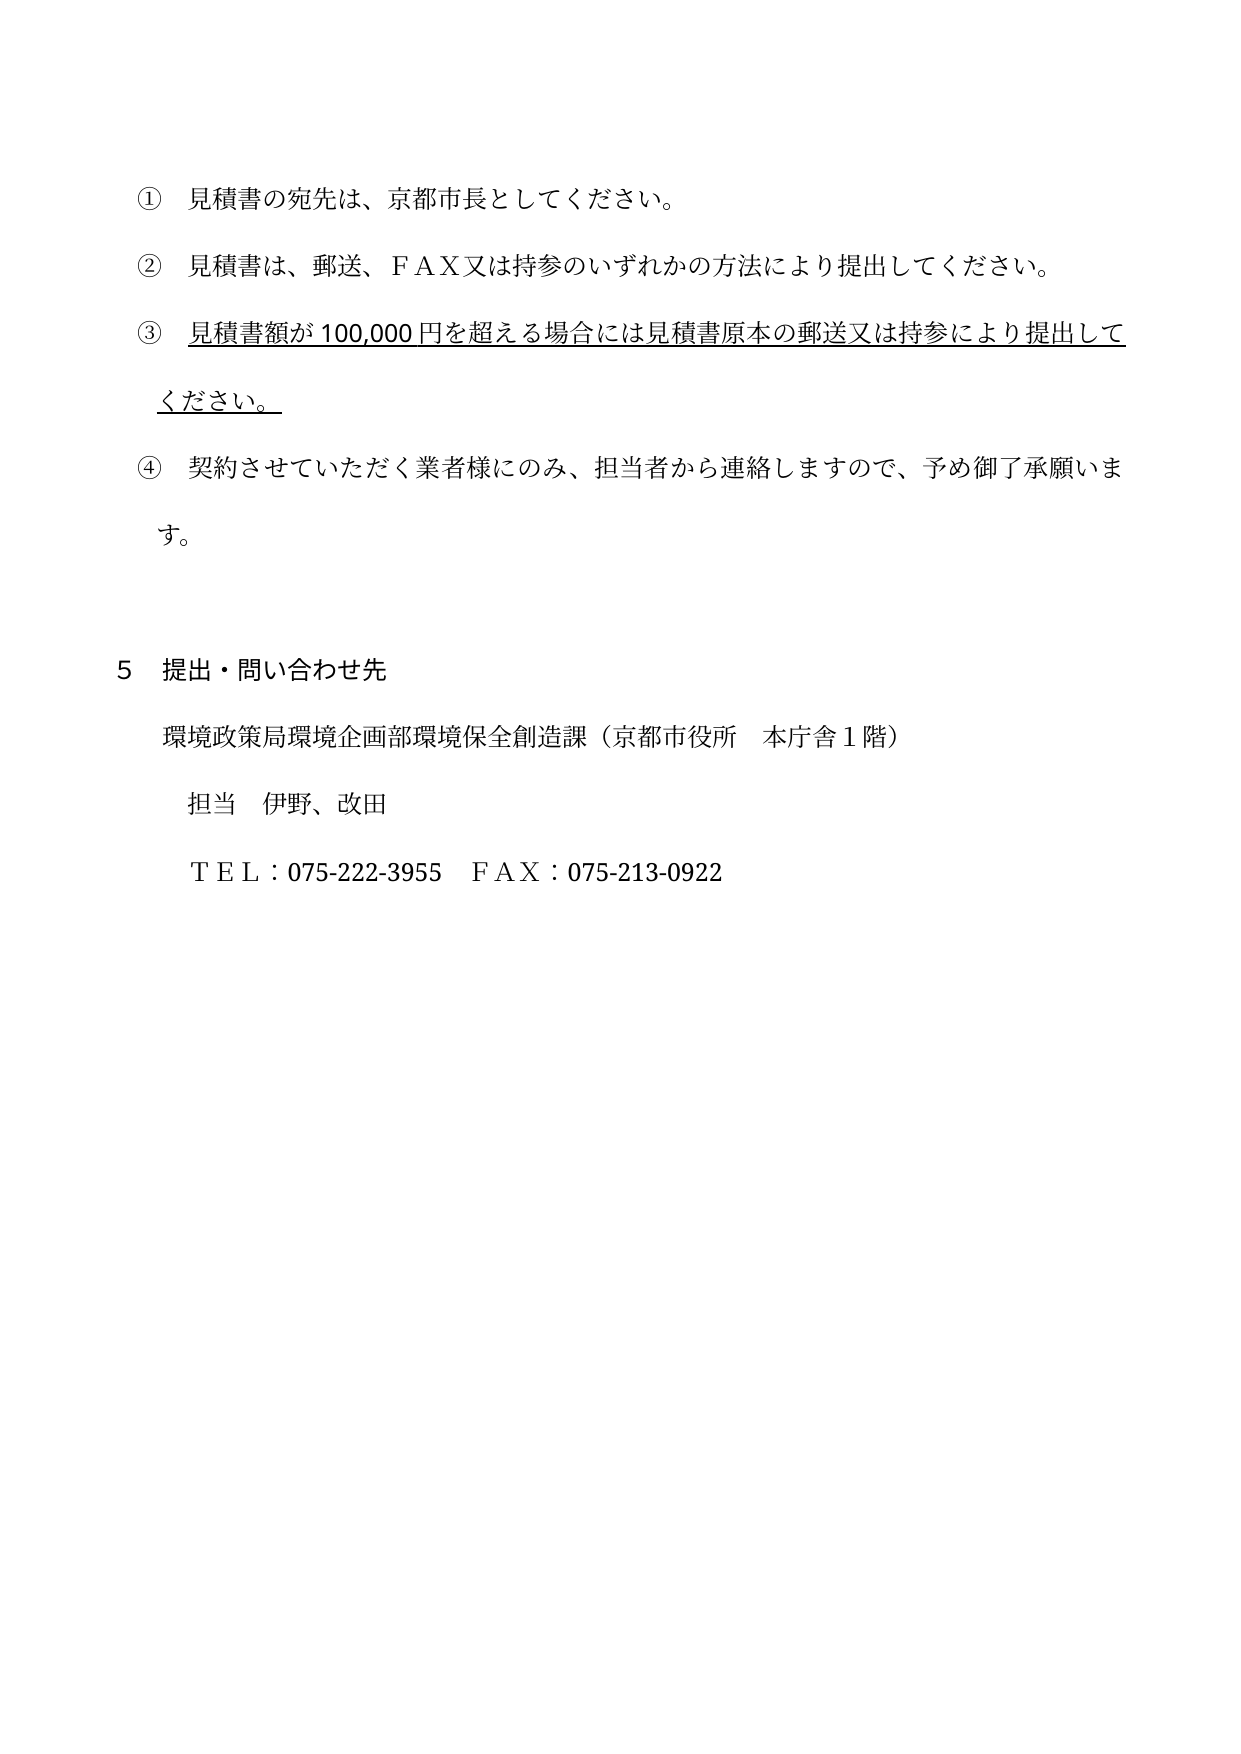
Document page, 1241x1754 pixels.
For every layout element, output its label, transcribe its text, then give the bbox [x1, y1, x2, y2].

text ④ 契約させていただく業者様にのみ、担当者から連絡しますので、予め御了承願います。 [112, 433, 1128, 567]
text ③ 見積書額が100,000円を超える場合には見積書原本の郵送又は持参により提出してください。 [112, 298, 1128, 433]
text 環境政策局環境企画部環境保全創造課（京都市役所 本庁舎１階） [112, 702, 1128, 769]
text ① 見積書の宛先は、京都市長としてください。 [112, 164, 1128, 231]
text ② 見積書は、郵送、ＦＡＸ又は持参のいずれかの方法により提出してください。 [112, 231, 1128, 298]
text ＴＥＬ：075-222-3955 ＦＡＸ：075-213-0922 [112, 837, 1128, 904]
text 担当 伊野、改田 [112, 769, 1128, 837]
text ５ 提出・問い合わせ先 [112, 635, 1128, 702]
